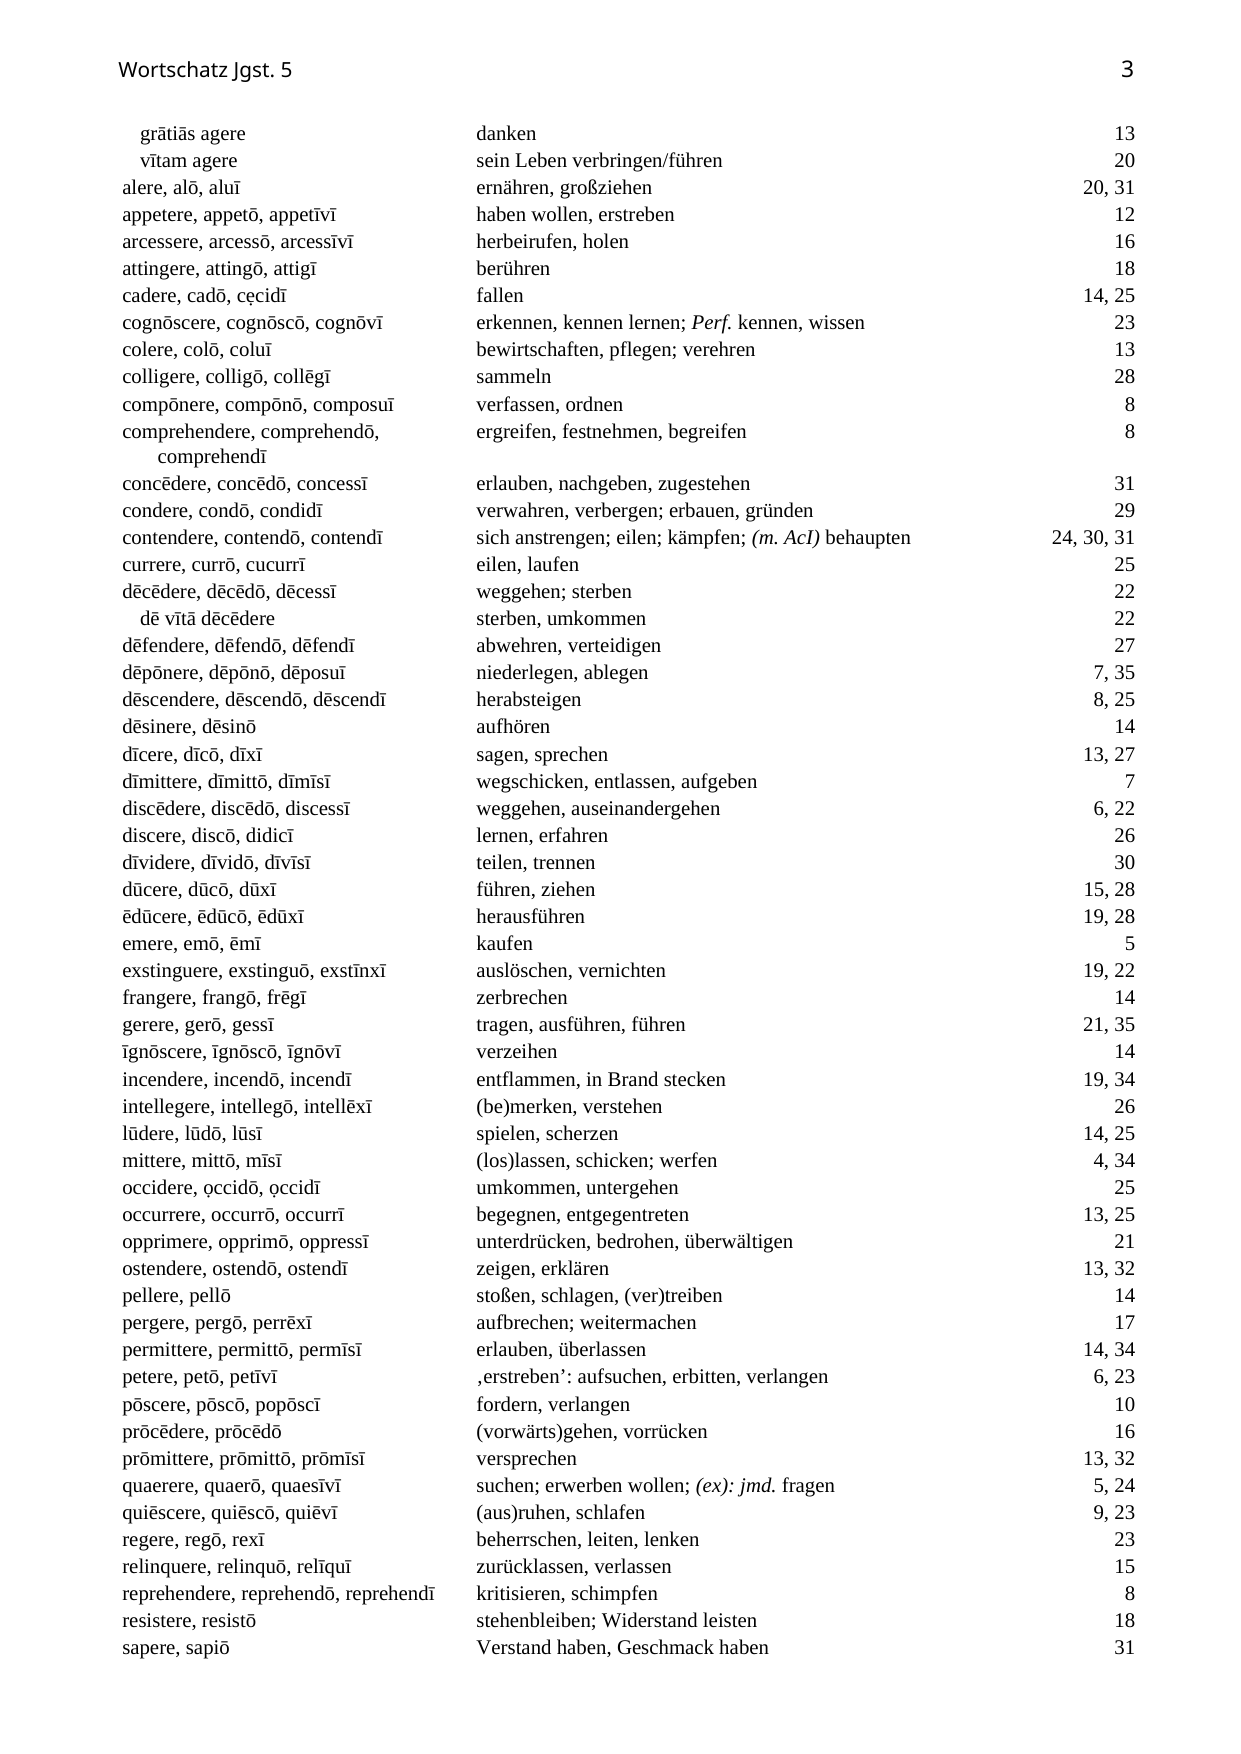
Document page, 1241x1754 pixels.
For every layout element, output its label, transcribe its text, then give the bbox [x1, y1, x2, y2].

table_cell 29 [1052, 495, 1146, 522]
table_cell 8, 25 [1052, 685, 1146, 712]
table_cell emere, emō, ēmī [111, 929, 465, 956]
table_cell ostendere, ostendō, ostendī [111, 1254, 465, 1281]
table_cell verfassen, ordnen [465, 389, 1052, 416]
table_cell herbeirufen, holen [465, 226, 1052, 253]
table_cell lernen, erfahren [465, 820, 1052, 847]
table_cell colere, colō, coluī [111, 335, 465, 362]
table_cell 21 [1052, 1226, 1146, 1253]
table_cell concēdere, concēdō, concessī [111, 468, 465, 495]
table_cell quiēscere, quiēscō, quiēvī [111, 1497, 465, 1524]
table_cell bewirtschaften, pflegen; verehren [465, 335, 1052, 362]
table_cell teilen, trennen [465, 847, 1052, 874]
table_cell begegnen, entgegentreten [465, 1199, 1052, 1226]
table_cell relinquere, relinquō, relīquī [111, 1551, 465, 1578]
table_cell gerere, gerō, gessī [111, 1010, 465, 1037]
table_cell danken [465, 118, 1052, 145]
table_cell petere, petō, petīvī [111, 1362, 465, 1389]
table_cell 8 [1052, 1579, 1146, 1606]
table_cell erkennen, kennen lernen; Perf. kennen, wissen [465, 308, 1052, 335]
table_cell 16 [1052, 1416, 1146, 1443]
table_cell berühren [465, 254, 1052, 281]
table_cell abwehren, verteidigen [465, 631, 1052, 658]
table_cell stoßen, schlagen, (ver)treiben [465, 1281, 1052, 1308]
table_cell 19, 28 [1052, 901, 1146, 928]
table_cell arcessere, arcessō, arcessīvī [111, 226, 465, 253]
table_cell aufbrechen; weitermachen [465, 1308, 1052, 1335]
table_cell sterben, umkommen [465, 604, 1052, 631]
table_cell appetere, appetō, appetīvī [111, 199, 465, 226]
table_cell 14, 25 [1052, 281, 1146, 308]
table_cell grātiās agere [111, 118, 465, 145]
table_cell kritisieren, schimpfen [465, 1579, 1052, 1606]
table_cell unterdrücken, bedrohen, überwältigen [465, 1226, 1052, 1253]
table_cell fordern, verlangen [465, 1389, 1052, 1416]
table_cell incendere, incendō, incendī [111, 1064, 465, 1091]
table_cell spielen, scherzen [465, 1118, 1052, 1145]
table_cell umkommen, untergehen [465, 1172, 1052, 1199]
table_cell dīvidere, dīvidō, dīvīsī [111, 847, 465, 874]
table_cell dīcere, dīcō, dīxī [111, 739, 465, 766]
table_cell 23 [1052, 1524, 1146, 1551]
table_cell dūcere, dūcō, dūxī [111, 874, 465, 901]
table_cell 14 [1052, 983, 1146, 1010]
table_cell resistere, resistō [111, 1606, 465, 1633]
table_cell 4, 34 [1052, 1145, 1146, 1172]
table_cell führen, ziehen [465, 874, 1052, 901]
table_cell 8 [1052, 389, 1146, 416]
table_cell erlauben, nachgeben, zugestehen [465, 468, 1052, 495]
table_cell 18 [1052, 1606, 1146, 1633]
table_cell Verstand haben, Geschmack haben [465, 1633, 1052, 1660]
table_cell 5 [1052, 929, 1146, 956]
table_cell prōcēdere, prōcēdō [111, 1416, 465, 1443]
table_cell 26 [1052, 820, 1146, 847]
table_cell sagen, sprechen [465, 739, 1052, 766]
table_cell haben wollen, erstreben [465, 199, 1052, 226]
table_cell 6, 23 [1052, 1362, 1146, 1389]
table_cell tragen, ausführen, führen [465, 1010, 1052, 1037]
table_cell 9, 23 [1052, 1497, 1146, 1524]
table_cell 14, 34 [1052, 1335, 1146, 1362]
table_cell 19, 34 [1052, 1064, 1146, 1091]
table_cell ēdūcere, ēdūcō, ēdūxī [111, 901, 465, 928]
table_cell verzeihen [465, 1037, 1052, 1064]
table_cell kaufen [465, 929, 1052, 956]
table_cell 15 [1052, 1551, 1146, 1578]
table_cell 13, 25 [1052, 1199, 1146, 1226]
table_cell dīmittere, dīmittō, dīmīsī [111, 766, 465, 793]
table_cell 21, 35 [1052, 1010, 1146, 1037]
table_cell fallen [465, 281, 1052, 308]
table_cell pellere, pellō [111, 1281, 465, 1308]
table_cell (be)merken, verstehen [465, 1091, 1052, 1118]
table_cell 13, 27 [1052, 739, 1146, 766]
table_cell suchen; erwerben wollen; (ex): jmd. fragen [465, 1470, 1052, 1497]
table_cell (vorwärts)gehen, vorrücken [465, 1416, 1052, 1443]
table_cell īgnōscere, īgnōscō, īgnōvī [111, 1037, 465, 1064]
table_cell zerbrechen [465, 983, 1052, 1010]
table_cell (los)lassen, schicken; werfen [465, 1145, 1052, 1172]
table_cell 25 [1052, 1172, 1146, 1199]
table_cell lūdere, lūdō, lūsī [111, 1118, 465, 1145]
table_cell herausführen [465, 901, 1052, 928]
table_cell 14 [1052, 1037, 1146, 1064]
table_cell 7 [1052, 766, 1146, 793]
table_cell versprechen [465, 1443, 1052, 1470]
table_cell beherrschen, leiten, lenken [465, 1524, 1052, 1551]
table_cell 25 [1052, 549, 1146, 576]
table_cell 31 [1052, 468, 1146, 495]
table_cell 22 [1052, 576, 1146, 603]
table_cell 31 [1052, 1633, 1146, 1660]
table_cell sapere, sapiō [111, 1633, 465, 1660]
table_cell 24, 30, 31 [1052, 522, 1146, 549]
table_cell attingere, attingō, attigī [111, 254, 465, 281]
table_cell dēsinere, dēsinō [111, 712, 465, 739]
table_cell herabsteigen [465, 685, 1052, 712]
table_cell dēpōnere, dēpōnō, dēposuī [111, 658, 465, 685]
table_cell vītam agere [111, 145, 465, 172]
table_cell 13, 32 [1052, 1443, 1146, 1470]
table_cell cadere, cadō, cẹcidī [111, 281, 465, 308]
table_cell erlauben, überlassen [465, 1335, 1052, 1362]
table_cell 13, 32 [1052, 1254, 1146, 1281]
table_cell stehenbleiben; Widerstand leisten [465, 1606, 1052, 1633]
table_cell alere, alō, aluī [111, 172, 465, 199]
table_cell 8 [1052, 416, 1146, 468]
table_cell auslöschen, vernichten [465, 956, 1052, 983]
table_cell 22 [1052, 604, 1146, 631]
table_cell 12 [1052, 199, 1146, 226]
table_cell ergreifen, festnehmen, begreifen [465, 416, 1052, 468]
table_cell compōnere, compōnō, composuī [111, 389, 465, 416]
table_cell zurücklassen, verlassen [465, 1551, 1052, 1578]
table_cell 10 [1052, 1389, 1146, 1416]
table_cell intellegere, intellegō, intellēxī [111, 1091, 465, 1118]
table_cell frangere, frangō, frēgī [111, 983, 465, 1010]
table_cell sammeln [465, 362, 1052, 389]
table_cell (aus)ruhen, schlafen [465, 1497, 1052, 1524]
table_cell currere, currō, cucurrī [111, 549, 465, 576]
table_cell sich anstrengen; eilen; kämpfen; (m. AcI) behaupten [465, 522, 1052, 549]
table_cell 13 [1052, 118, 1146, 145]
table_cell 17 [1052, 1308, 1146, 1335]
table_cell dē vītā dēcēdere [111, 604, 465, 631]
table_cell occidere, ọccidō, ọccidī [111, 1172, 465, 1199]
table_cell 7, 35 [1052, 658, 1146, 685]
table_cell 15, 28 [1052, 874, 1146, 901]
table_cell 20, 31 [1052, 172, 1146, 199]
table_cell cognōscere, cognōscō, cognōvī [111, 308, 465, 335]
table_cell contendere, contendō, contendī [111, 522, 465, 549]
table_cell comprehendere, comprehendō, comprehendī [111, 416, 465, 468]
table_cell 6, 22 [1052, 793, 1146, 820]
table_cell 14, 25 [1052, 1118, 1146, 1145]
table_cell 18 [1052, 254, 1146, 281]
table_cell entflammen, in Brand stecken [465, 1064, 1052, 1091]
table_cell 5, 24 [1052, 1470, 1146, 1497]
table_cell 28 [1052, 362, 1146, 389]
table_cell aufhören [465, 712, 1052, 739]
table_cell pergere, pergō, perrēxī [111, 1308, 465, 1335]
table_cell 27 [1052, 631, 1146, 658]
table_cell ernähren, großziehen [465, 172, 1052, 199]
table_cell niederlegen, ablegen [465, 658, 1052, 685]
table_cell exstinguere, exstinguō, exstīnxī [111, 956, 465, 983]
table_cell condere, condō, condidī [111, 495, 465, 522]
table_cell occurrere, occurrō, occurrī [111, 1199, 465, 1226]
table_cell 16 [1052, 226, 1146, 253]
table_cell dēscendere, dēscendō, dēscendī [111, 685, 465, 712]
table_cell discēdere, discēdō, discessī [111, 793, 465, 820]
table_cell wegschicken, entlassen, aufgeben [465, 766, 1052, 793]
table_cell dēcēdere, dēcēdō, dēcessī [111, 576, 465, 603]
table_cell 20 [1052, 145, 1146, 172]
table_cell prōmittere, prōmittō, prōmīsī [111, 1443, 465, 1470]
table_cell mittere, mittō, mīsī [111, 1145, 465, 1172]
table_cell regere, regō, rexī [111, 1524, 465, 1551]
table_cell weggehen, auseinandergehen [465, 793, 1052, 820]
table_cell 14 [1052, 712, 1146, 739]
table_cell 26 [1052, 1091, 1146, 1118]
table_cell discere, discō, didicī [111, 820, 465, 847]
table_cell permittere, permittō, permīsī [111, 1335, 465, 1362]
table_cell 13 [1052, 335, 1146, 362]
table_cell 30 [1052, 847, 1146, 874]
table_cell reprehendere, reprehendō, reprehendī [111, 1579, 465, 1606]
table_cell verwahren, verbergen; erbauen, gründen [465, 495, 1052, 522]
table_cell sein Leben verbringen/führen [465, 145, 1052, 172]
table_cell opprimere, opprimō, oppressī [111, 1226, 465, 1253]
table_cell 19, 22 [1052, 956, 1146, 983]
table_cell pōscere, pōscō, popōscī [111, 1389, 465, 1416]
table_cell colligere, colligō, collēgī [111, 362, 465, 389]
table_cell 14 [1052, 1281, 1146, 1308]
table_cell eilen, laufen [465, 549, 1052, 576]
table_cell dēfendere, dēfendō, dēfendī [111, 631, 465, 658]
table_cell 23 [1052, 308, 1146, 335]
table_cell quaerere, quaerō, quaesīvī [111, 1470, 465, 1497]
table_cell weggehen; sterben [465, 576, 1052, 603]
table_cell ‚erstreben’: aufsuchen, erbitten, verlangen [465, 1362, 1052, 1389]
table_cell zeigen, erklären [465, 1254, 1052, 1281]
